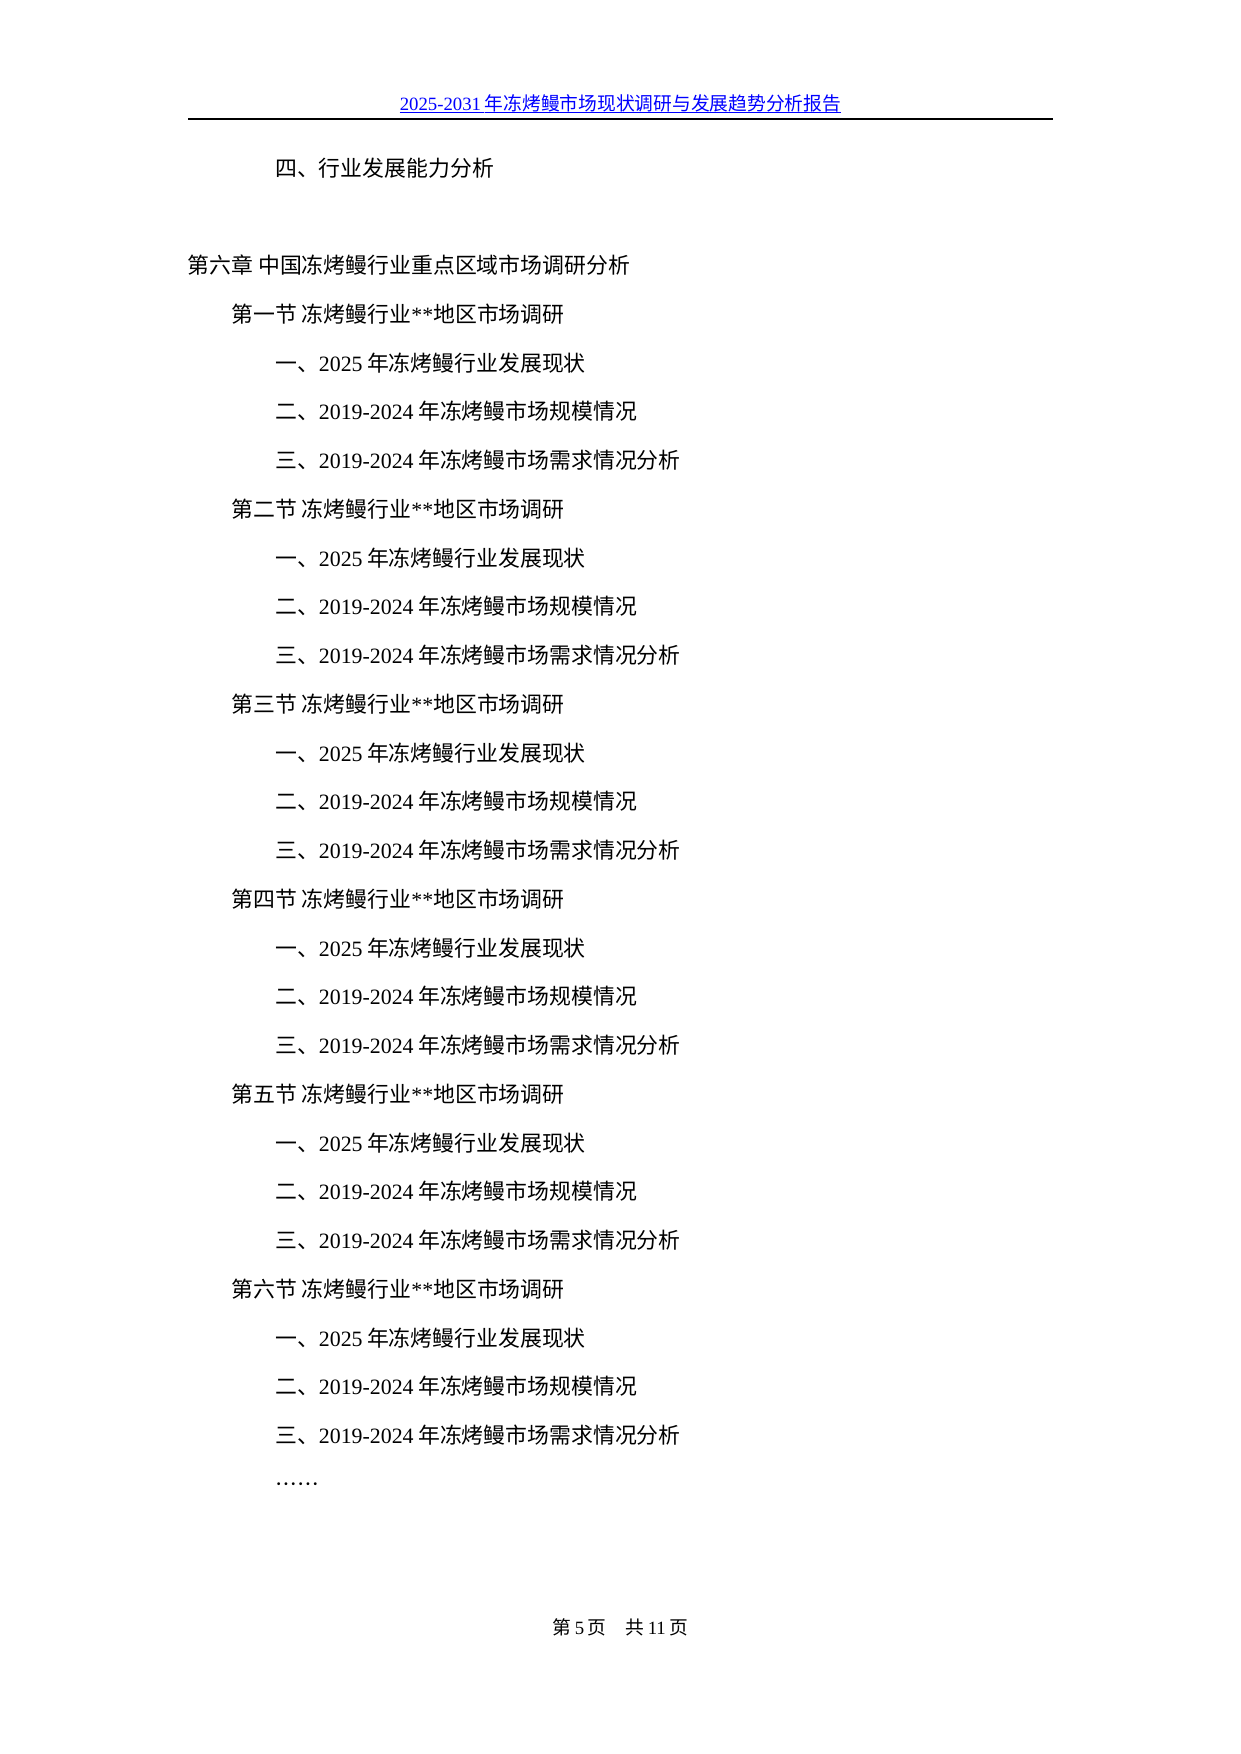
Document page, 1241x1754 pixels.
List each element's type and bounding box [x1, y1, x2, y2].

text [187, 150, 1053, 1499]
